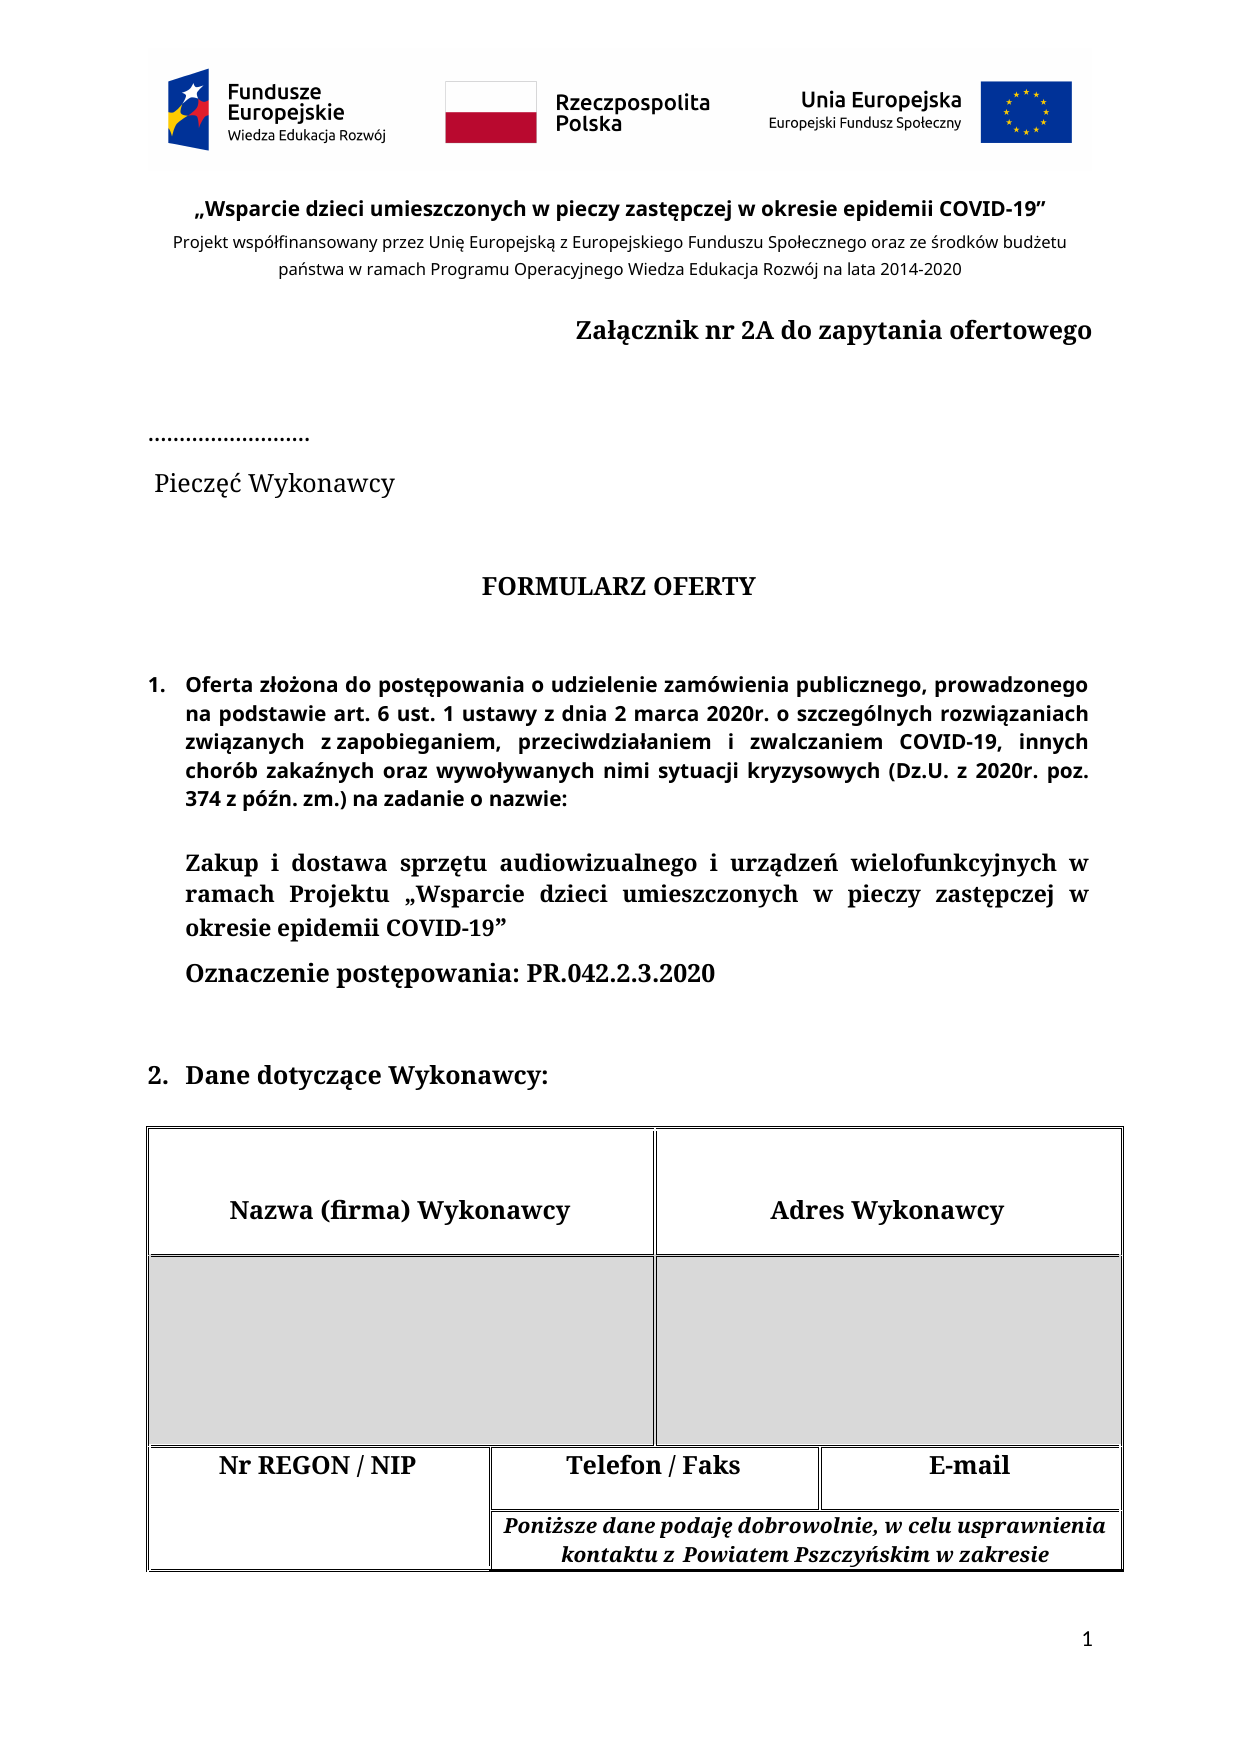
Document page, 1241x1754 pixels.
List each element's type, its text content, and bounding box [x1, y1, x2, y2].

table_header Nazwa (firma) Wykonawcy [148, 1127, 655, 1253]
picture [148, 48, 1092, 171]
list Dane dotyczące Wykonawcy: [148, 1058, 1090, 1092]
text FORMULARZ OFERTY [148, 568, 1090, 602]
table_header Adres Wykonawcy [655, 1129, 1121, 1253]
table_cell [149, 1254, 653, 1444]
table_cell Telefon / Faks [492, 1448, 818, 1508]
table_cell [657, 1254, 1121, 1444]
text Oznaczenie postępowania: PR.042.2.3.2020 [185, 956, 1090, 990]
text Załącznik nr 2A do zapytania ofertowego [148, 313, 1093, 347]
table_cell E-mail [822, 1445, 1121, 1508]
text .......................... [148, 415, 1093, 449]
table_cell Nr REGON / NIP [149, 1445, 490, 1568]
text Zakup i dostawa sprzętu audiowizualnego i urządzeń wielofunkcyjnych w ramach Projektu „Wsparcie dzieci umieszczonych w pieczy zastępczej w okresie epidemii COVID-19” [185, 847, 1090, 943]
text Pieczęć Wykonawcy [148, 466, 1093, 500]
table_cell Poniższe dane podaję dobrowolnie, w celu usprawnienia kontaktu z Powiatem Pszczyńskim w zakresie prowadzonego postępowania [492, 1509, 1121, 1568]
list Oferta złożona do postępowania o udzielenie zamówienia publicznego, prowadzonego na podstawie art. 6 ust. 1 ustawy z dnia 2 marca 2020r. o szczególnych rozwiązaniach związanych z zapobieganiem, przeciwdziałaniem i zwalczaniem COVID-19, innych chorób zakaźnych oraz wywoływanych nimi sytuacji kryzysowych (Dz.U. z 2020r. poz. 374 z późn. zm.) na zadanie o nazwie: [148, 670, 1090, 813]
